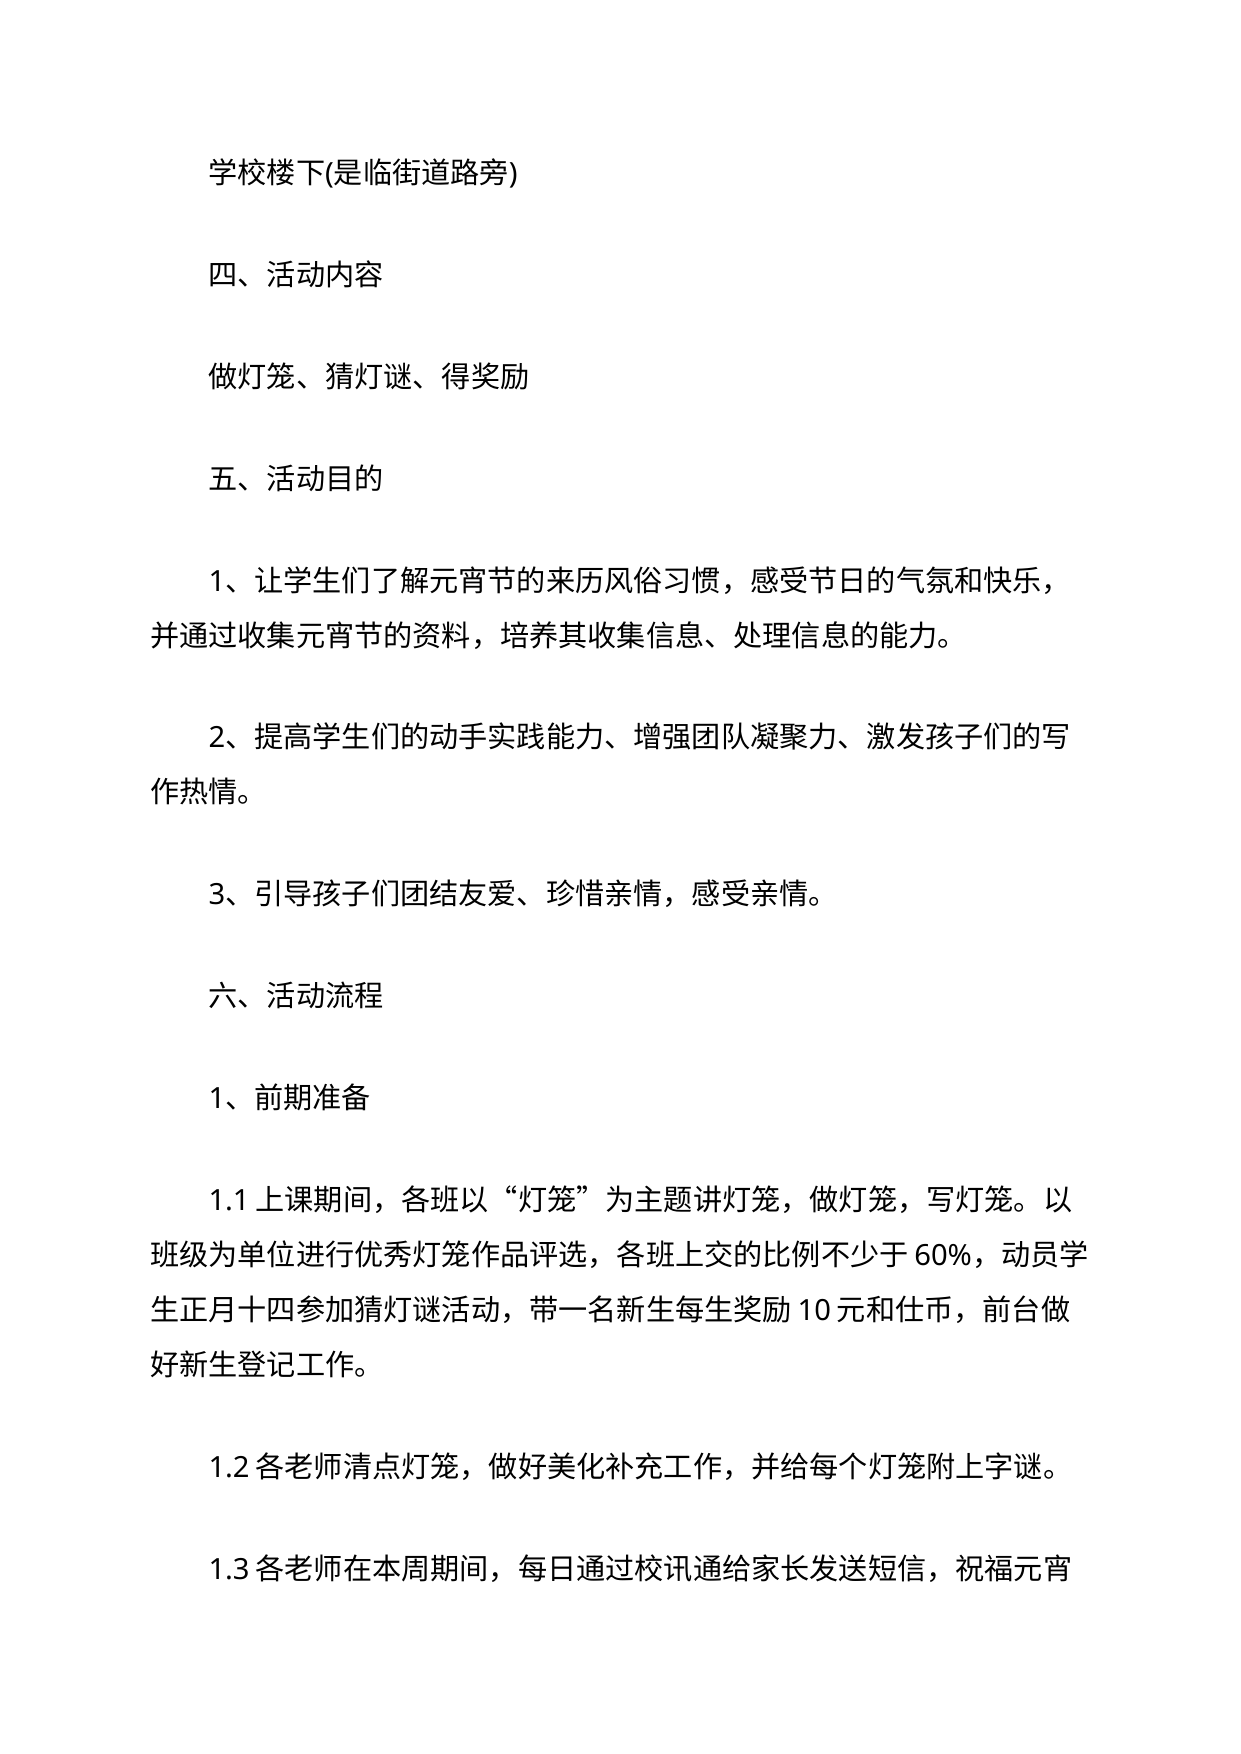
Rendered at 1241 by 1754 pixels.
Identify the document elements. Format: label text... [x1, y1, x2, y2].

text 1、让学生们了解元宵节的来历风俗习惯，感受节日的气氛和快乐，并通过收集元宵节的资料，培养其收集信息、处理信息的能力。 [150, 557, 1090, 654]
text 1.1上课期间，各班以“灯笼”为主题讲灯笼，做灯笼，写灯笼。以班级为单位进行优秀灯笼作品评选，各班上交的比例不少于60%，动员学生正月十四参加猜灯谜活动，带一名新生每生奖励10元和仕币，前台做好新生登记工作。 [150, 1177, 1090, 1384]
text 1、前期准备 [150, 1074, 1090, 1117]
text 五、活动目的 [150, 456, 1090, 498]
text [150, 1545, 1090, 1588]
text 学校楼下(是临街道路旁) [150, 150, 1090, 192]
text 1.2各老师清点灯笼，做好美化补充工作，并给每个灯笼附上字谜。 [150, 1443, 1090, 1486]
text 四、活动内容 [150, 252, 1090, 294]
text 3、引导孩子们团结友爱、珍惜亲情，感受亲情。 [150, 871, 1090, 913]
text 六、活动流程 [150, 973, 1090, 1015]
text 2、提高学生们的动手实践能力、增强团队凝聚力、激发孩子们的写作热情。 [150, 714, 1090, 811]
text 做灯笼、猜灯谜、得奖励 [150, 354, 1090, 396]
